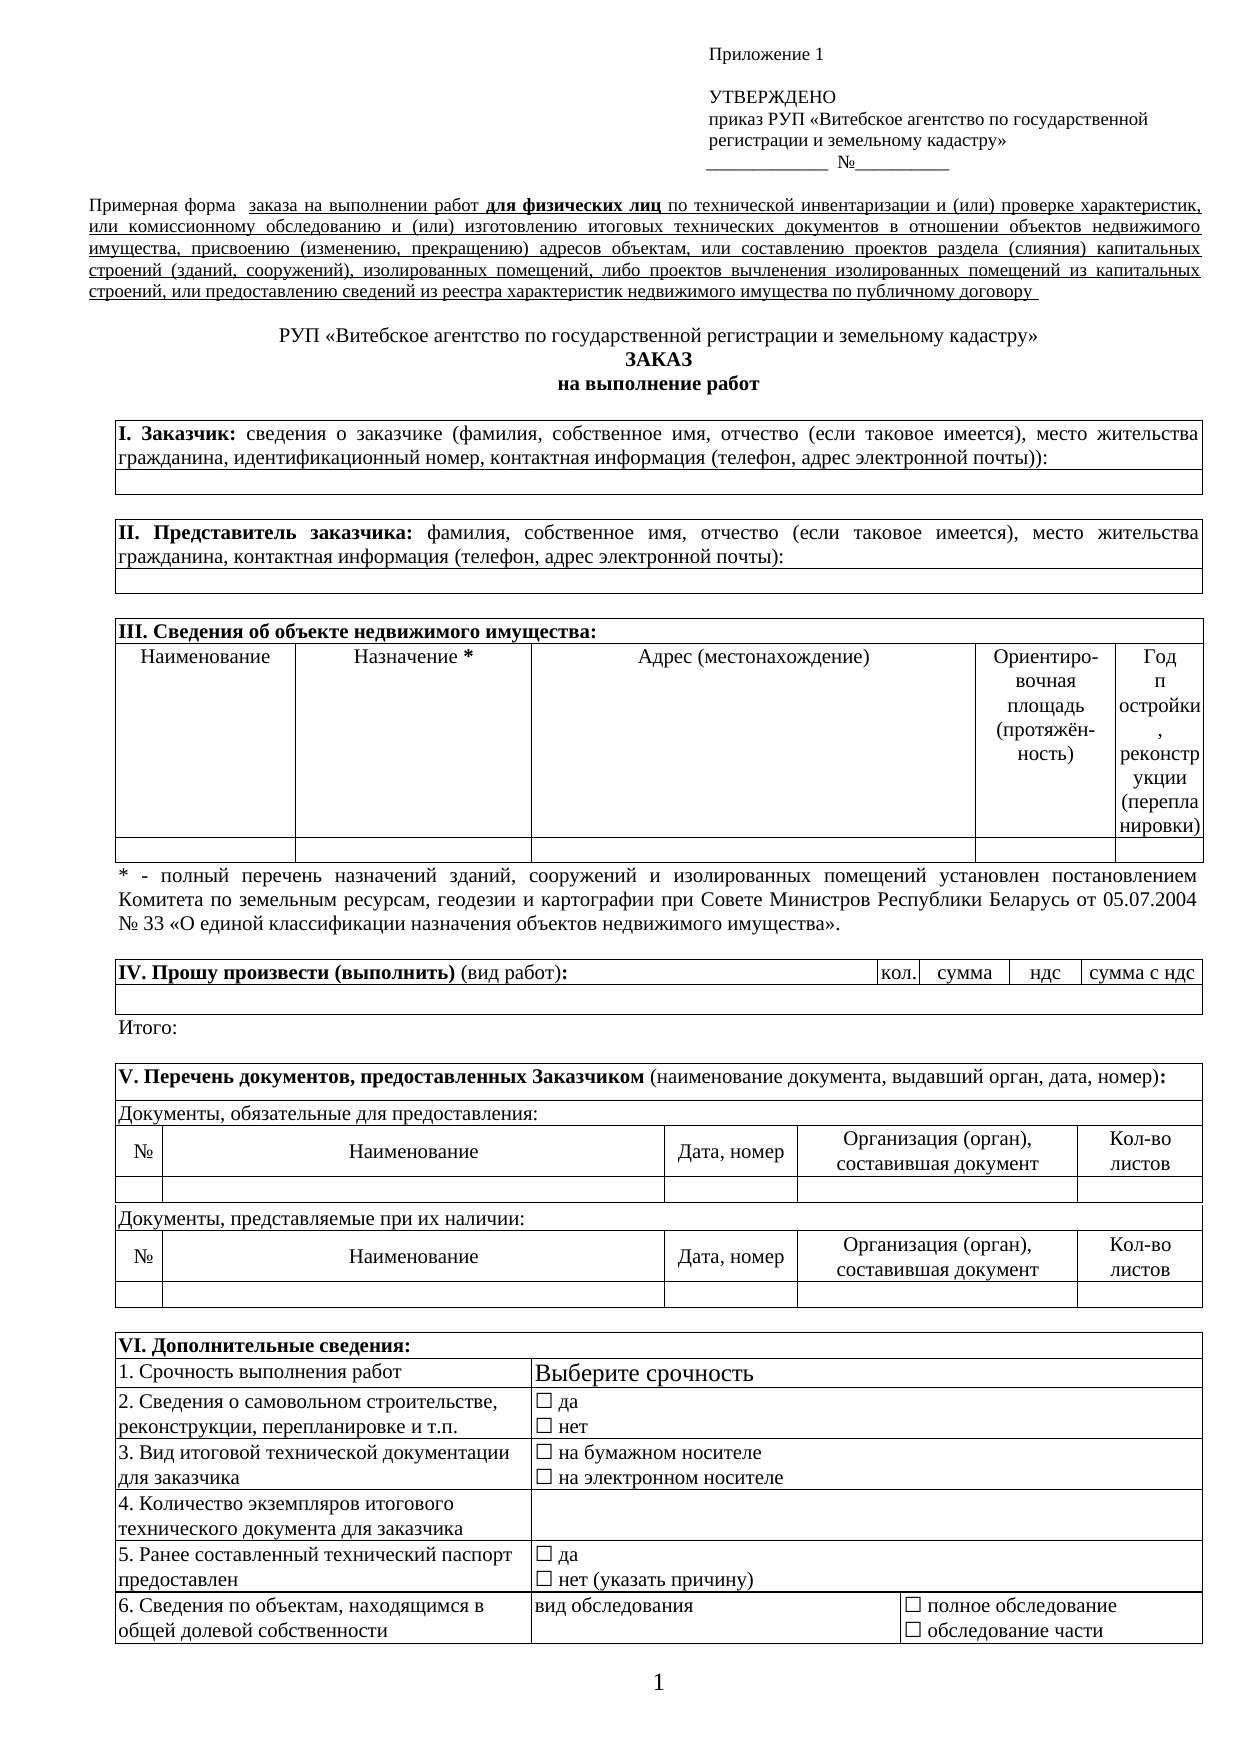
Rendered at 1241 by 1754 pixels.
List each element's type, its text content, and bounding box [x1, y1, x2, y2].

text приказ РУП «Витебское агентство по государственной регистрации и земельному кадастру» [709, 108, 1199, 151]
table_cell [532, 1490, 1202, 1540]
table_header ндс [1010, 960, 1081, 984]
table_cell [163, 1282, 664, 1307]
table_header I. Заказчик: сведения о заказчике (фамилия, собственное имя, отчество (если таковое имеется), место жительства гражданина, идентификационный номер, контактная информация (телефон, адрес электронной почты)): [116, 421, 1202, 469]
table_cell [116, 1282, 162, 1307]
table_header VI. Дополнительные сведения: [116, 1333, 1202, 1357]
table_cell 2. Сведения о самовольном строительстве, реконструкции, перепланировке и т.п. [116, 1388, 531, 1438]
table_cell № [116, 1231, 162, 1281]
table_cell Дата, номер [665, 1126, 797, 1176]
table_cell 5. Ранее составленный технический паспорт предоставлен [116, 1541, 531, 1591]
table_cell [798, 1177, 1077, 1202]
table_cell Организация (орган), составившая документ [798, 1231, 1077, 1281]
table_cell [976, 838, 1115, 862]
text УТВЕРЖДЕНО [709, 86, 1199, 108]
table_cell да нет [532, 1388, 1202, 1438]
text * - полный перечень назначений зданий, сооружений и изолированных помещений установлен постановлением Комитета по земельным ресурсам, геодезии и картографии при Совете Министров Республики Беларусь от 05.07.2004 № 33 «О единой классификации назначения объектов недвижимого имущества». [118, 863, 1199, 935]
table_header V. Перечень документов, предоставленных Заказчиком (наименование документа, выдавший орган, дата, номер): [116, 1064, 1202, 1099]
table_cell Адрес (местонахождение) [532, 644, 975, 837]
table_cell [116, 985, 1202, 1014]
table_header II. Представитель заказчика: фамилия, собственное имя, отчество (если таковое имеется), место жительства гражданина, контактная информация (телефон, адрес электронной почты): [116, 520, 1202, 568]
table_cell Год постройки, реконструкции (перепланировки) [1116, 644, 1203, 837]
table_cell Дата, номер [665, 1231, 797, 1281]
table_cell 1. Срочность выполнения работ [116, 1359, 531, 1387]
table_cell Наименование [116, 644, 295, 837]
text на выполнение работ [118, 371, 1199, 395]
table_cell [1078, 1282, 1202, 1307]
table_cell Документы, обязательные для предоставления: [116, 1101, 1202, 1124]
table_cell [1116, 838, 1203, 862]
text _____________ №__________ [88, 151, 1202, 172]
table_cell Кол-во листов [1078, 1231, 1202, 1281]
table_cell Наименование [163, 1126, 664, 1176]
table_cell Наименование [163, 1231, 664, 1281]
text ЗАКАЗ [118, 347, 1199, 371]
table_cell да нет (указать причину) [532, 1541, 1202, 1591]
text Примерная форма заказа на выполнении работ для физических лиц по технической инвентаризации и (или) проверке характеристик, или комиссионному обследованию и (или) изготовлению итоговых технических документов в отношении объектов недвижимого имущества, присвоению (изменению, прекращению) адресов объектам, или составлению проектов раздела (слияния) капитальных строений (зданий, сооружений), изолированных помещений, либо проектов вычленения изолированных помещений из капитальных строений, или предоставлению сведений из реестра характеристик недвижимого имущества по публичному договору [88, 257, 1202, 302]
table_cell Назначение * [296, 644, 531, 837]
table_header III. Сведения об объекте недвижимого имущества: [116, 619, 1203, 643]
table_cell [116, 470, 1202, 494]
table_cell Ориентиро-вочная площадь (протяжён-ность) [976, 644, 1115, 837]
table_cell 4. Количество экземпляров итогового технического документа для заказчика [116, 1490, 531, 1540]
table_cell [665, 1282, 797, 1307]
table_cell № [116, 1126, 162, 1176]
table_cell [116, 838, 295, 862]
table_header Документы, представляемые при их наличии: [116, 1205, 1202, 1230]
table_header IV. Прошу произвести (выполнить) (вид работ): [116, 960, 877, 984]
text Примерная форма заказа на выполнении работ для физических лиц по технической инвентаризации и (или) проверке характеристик, или комиссионному обследованию и (или) изготовлению итоговых технических документов в отношении объектов недвижимого имущества, присвоению (изменению, прекращению) адресов объектам, или составлению проектов раздела (слияния) капитальных строений (зданий, сооружений), изолированных помещений, либо проектов вычленения изолированных помещений из капитальных строений, или предоставлению сведений из реестра характеристик недвижимого имущества по публичному договору [88, 194, 1202, 234]
text Приложение 1 [709, 43, 1199, 64]
text РУП «Витебское агентство по государственной регистрации и земельному кадастру» [118, 323, 1199, 347]
table_cell [798, 1282, 1077, 1307]
table_cell [116, 1177, 162, 1202]
table_cell Кол-во листов [1078, 1126, 1202, 1176]
table_header кол. [878, 960, 919, 984]
table_header сумма с ндс [1082, 960, 1202, 984]
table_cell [116, 1593, 531, 1642]
table_cell полное обследование обследование части [901, 1593, 1202, 1642]
table_cell [532, 838, 975, 862]
table_cell вид обследования [532, 1593, 900, 1642]
table_cell [1078, 1177, 1202, 1202]
table_cell [163, 1177, 664, 1202]
table_cell Организация (орган), составившая документ [798, 1126, 1077, 1176]
table_header сумма [920, 960, 1009, 984]
table_cell 3. Вид итоговой технической документации для заказчика [116, 1439, 531, 1489]
table_cell на бумажном носителе на электронном носителе [532, 1439, 1202, 1489]
text Итого: [118, 1015, 1199, 1039]
table_cell [665, 1177, 797, 1202]
table_cell [296, 838, 531, 862]
table_cell [116, 569, 1202, 593]
